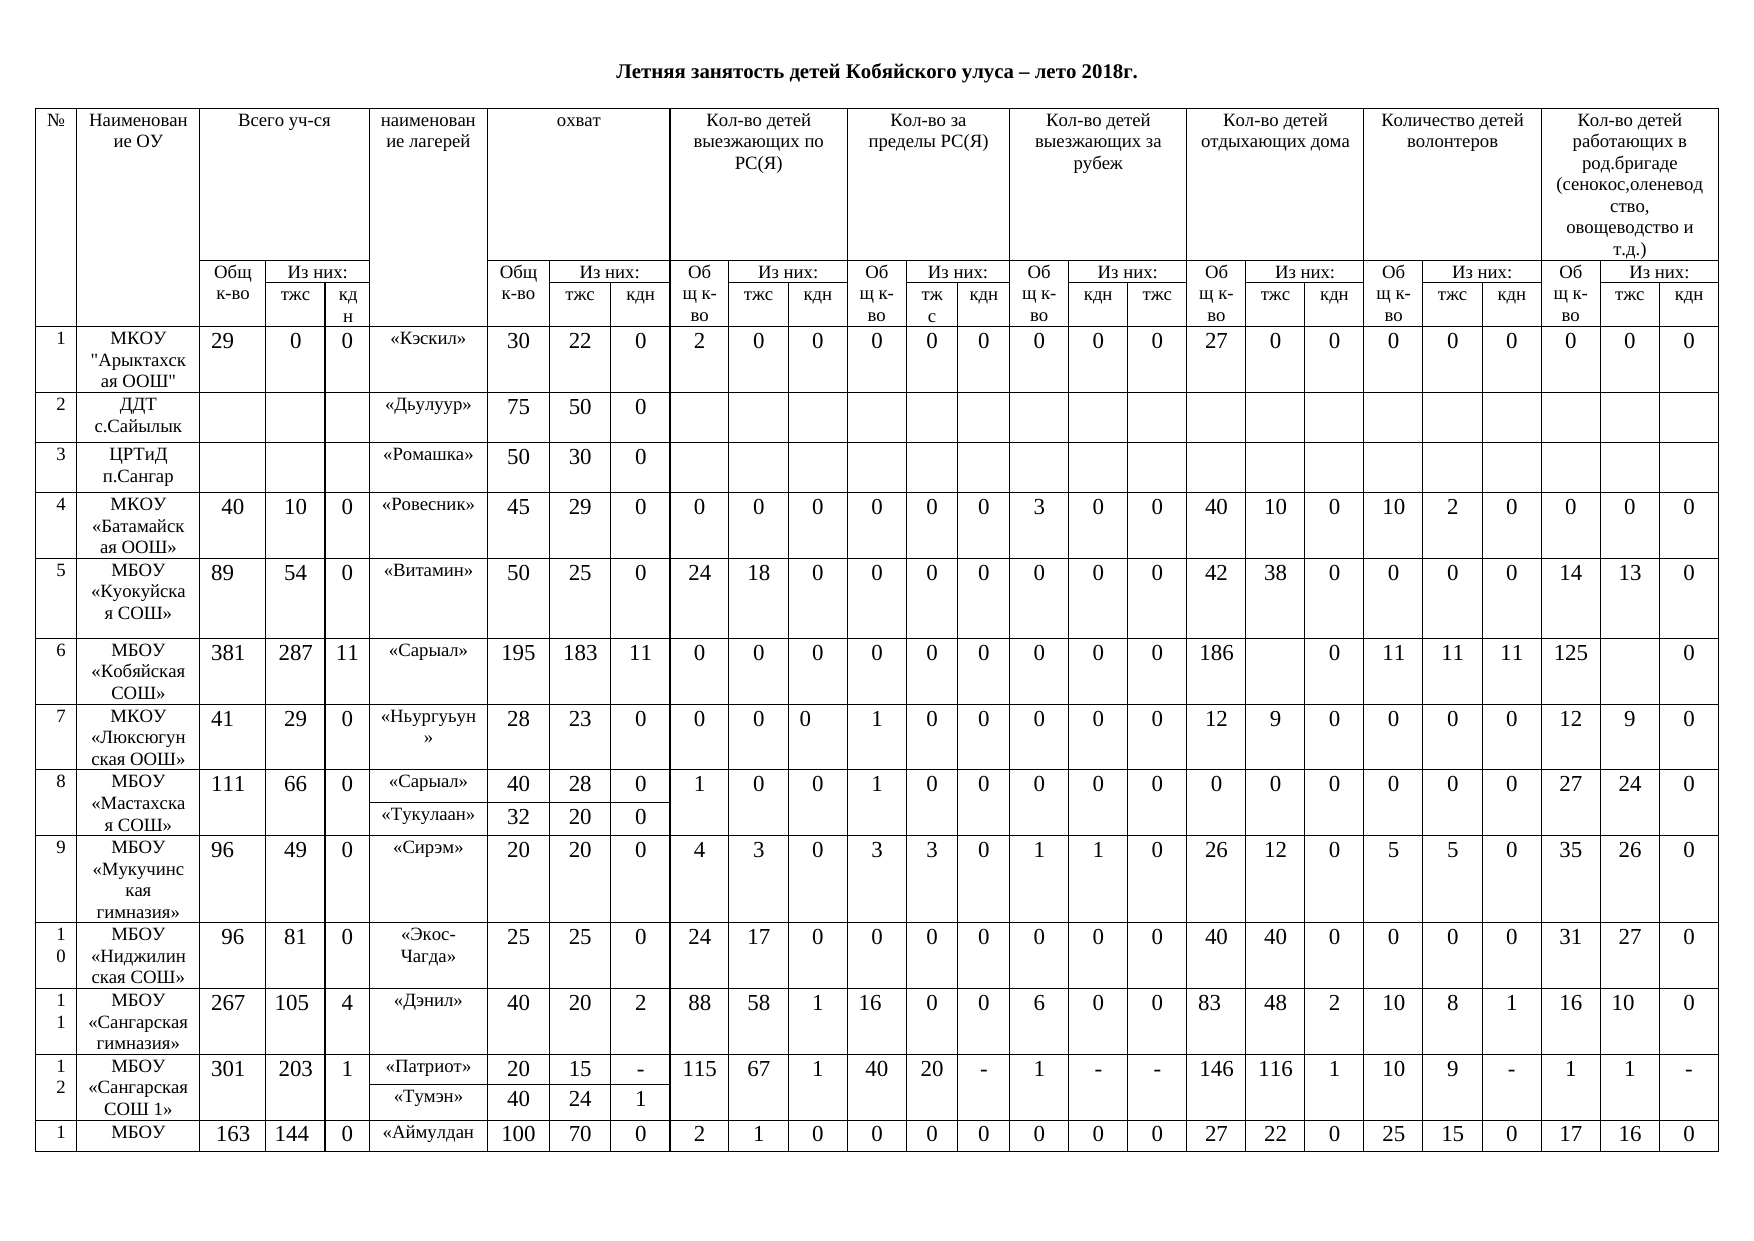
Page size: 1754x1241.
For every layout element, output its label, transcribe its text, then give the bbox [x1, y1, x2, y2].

table_cell 0 [1305, 559, 1363, 638]
table_cell 0 [1660, 923, 1718, 988]
table_cell 163 [200, 1121, 265, 1151]
table_cell 381 [200, 639, 265, 703]
table_cell ДДТ с.Сайылык [77, 393, 199, 442]
table_cell тжс [1601, 283, 1659, 326]
table_cell тжс [907, 283, 957, 326]
table_cell 0 [611, 1121, 669, 1151]
table_cell 0 [1010, 770, 1068, 835]
table_cell 0 [789, 770, 847, 835]
table_cell 0 [1601, 493, 1659, 558]
table_cell 0 [1423, 923, 1482, 988]
table_cell 10 [1246, 493, 1304, 558]
table_cell 17 [729, 923, 788, 988]
table_cell 20 [488, 836, 549, 922]
table_cell [200, 443, 265, 492]
table_cell «Ромашка» [370, 443, 487, 492]
table_cell [958, 393, 1009, 442]
table_cell МБОУ «Мастахская СОШ» [77, 770, 199, 835]
table_cell 0 [907, 705, 957, 769]
table_cell кдн [789, 283, 847, 326]
table_cell 20 [488, 1055, 549, 1084]
table_cell МКОУ «Батамайская ООШ» [77, 493, 199, 558]
table_cell 11 [1423, 639, 1482, 703]
table_cell [1660, 443, 1718, 492]
table_cell 48 [1246, 989, 1304, 1054]
table_cell 0 [1483, 559, 1541, 638]
table_cell 0 [848, 639, 906, 703]
table_cell 0 [611, 803, 669, 835]
table_cell 8 [36, 770, 76, 835]
table_cell 0 [1069, 770, 1127, 835]
table_cell 0 [1128, 327, 1186, 392]
table_cell 30 [550, 443, 610, 492]
table_cell 0 [907, 989, 957, 1054]
table_header № [36, 109, 76, 326]
table_cell [789, 443, 847, 492]
table_cell 4 [671, 836, 728, 922]
table_cell 0 [848, 327, 906, 392]
table_cell 1 [789, 1055, 847, 1119]
table_header наименование лагерей [370, 109, 487, 326]
table_cell 9 [1601, 705, 1659, 769]
table_cell 0 [958, 923, 1009, 988]
table_cell ЦРТиД п.Сангар [77, 443, 199, 492]
table_cell «Сарыал» [370, 770, 487, 802]
table_cell 0 [1423, 559, 1482, 638]
table_cell [1010, 443, 1068, 492]
table_cell 0 [326, 1121, 369, 1151]
table_cell 0 [611, 836, 669, 922]
table_cell 0 [1423, 327, 1482, 392]
table_cell кдн [611, 283, 669, 326]
table_cell 287 [266, 639, 324, 703]
table_cell 66 [266, 770, 324, 835]
table_cell 2 [671, 1121, 728, 1151]
table_cell «Тукулаан» [370, 803, 487, 835]
table_cell 0 [1660, 327, 1718, 392]
table_cell [1423, 393, 1482, 442]
table_cell «Ровесник» [370, 493, 487, 558]
table_cell Общ к-во [200, 261, 265, 326]
table_cell тжс [1246, 283, 1304, 326]
table_cell Общ к-во [671, 261, 728, 326]
table_cell 1 [1010, 1055, 1068, 1119]
table_cell 0 [1660, 770, 1718, 835]
table_cell [789, 393, 847, 442]
table_cell [1660, 393, 1718, 442]
table_cell МБОУ «Мукучинская гимназия» [77, 836, 199, 922]
table_cell 0 [1305, 639, 1363, 703]
table_cell [1010, 393, 1068, 442]
table_cell 0 [1128, 559, 1186, 638]
table_cell [1128, 443, 1186, 492]
table_cell [1364, 443, 1422, 492]
table_cell 0 [326, 493, 369, 558]
table_cell 0 [611, 559, 669, 638]
table_cell 13 [36, 1121, 76, 1151]
table_cell 40 [488, 770, 549, 802]
table_cell 20 [907, 1055, 957, 1119]
table_cell 183 [550, 639, 610, 703]
table_cell 12 [1246, 836, 1304, 922]
table_cell 70 [550, 1121, 610, 1151]
table_cell 1 [671, 770, 728, 835]
table_cell [1069, 393, 1127, 442]
table_cell 88 [671, 989, 728, 1054]
table_cell 50 [488, 443, 549, 492]
table_cell 0 [907, 639, 957, 703]
table_cell 25 [550, 923, 610, 988]
table_cell 0 [326, 836, 369, 922]
table_cell Общ к-во [488, 261, 549, 326]
table_cell МБОУ «Сангарская гимназия» [77, 989, 199, 1054]
table_cell 0 [848, 923, 906, 988]
table_cell «Аймулдан» [370, 1121, 487, 1151]
table_cell 0 [907, 923, 957, 988]
table_cell МБОУ «Ниджилинская СОШ» [77, 923, 199, 988]
table_cell 27 [1601, 923, 1659, 988]
table_cell 10 [1364, 493, 1422, 558]
table_cell кдн [1483, 283, 1541, 326]
table_cell 0 [1128, 923, 1186, 988]
table_cell 9 [1246, 705, 1304, 769]
table_cell 0 [266, 327, 324, 392]
table_cell 301 [200, 1055, 265, 1119]
table_cell 0 [1423, 770, 1482, 835]
table_cell - [958, 1055, 1009, 1119]
table_cell 0 [1305, 923, 1363, 988]
table_cell 20 [550, 803, 610, 835]
table_cell 7 [36, 705, 76, 769]
table_cell 0 [671, 639, 728, 703]
table_cell кдн [326, 283, 369, 326]
table_cell [907, 443, 957, 492]
table_cell 267 [200, 989, 265, 1054]
table_cell 0 [789, 639, 847, 703]
table_cell 0 [1423, 705, 1482, 769]
table_cell [958, 443, 1009, 492]
table_cell 0 [1010, 559, 1068, 638]
table_cell 22 [550, 327, 610, 392]
table_cell Из них: [266, 261, 369, 282]
table_cell 0 [848, 493, 906, 558]
table_cell 29 [550, 493, 610, 558]
table_cell 40 [488, 1085, 549, 1119]
table_cell 0 [671, 493, 728, 558]
table_cell 0 [1601, 327, 1659, 392]
table_cell [266, 393, 324, 442]
table_cell МКОУ "Арыктахская ООШ" [77, 327, 199, 392]
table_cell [77, 1121, 199, 1151]
table_cell 27 [1187, 1121, 1245, 1151]
table_cell 24 [1601, 770, 1659, 835]
table_cell 81 [266, 923, 324, 988]
table_cell 1 [1069, 836, 1127, 922]
table_cell 0 [326, 770, 369, 835]
table_cell 8 [1423, 989, 1482, 1054]
table_cell [1305, 393, 1363, 442]
table_cell 4 [36, 493, 76, 558]
table_cell 195 [488, 639, 549, 703]
table_cell 3 [729, 836, 788, 922]
table_cell «Дьулуур» [370, 393, 487, 442]
table_header Количество детей волонтеров [1364, 109, 1541, 259]
table_cell 0 [611, 327, 669, 392]
table_cell 2 [611, 989, 669, 1054]
table_cell [1128, 393, 1186, 442]
table_cell 146 [1187, 1055, 1245, 1119]
table_cell 0 [1660, 639, 1718, 703]
table_header Кол-во детей выезжающих по РС(Я) [671, 109, 847, 259]
table_cell 40 [1187, 923, 1245, 988]
table_cell [729, 393, 788, 442]
table_cell [326, 443, 369, 492]
table_cell 0 [789, 836, 847, 922]
table_cell [1542, 393, 1600, 442]
table_cell 5 [1423, 836, 1482, 922]
table_cell 1 [848, 705, 906, 769]
table_cell [200, 393, 265, 442]
table_cell 16 [1542, 989, 1600, 1054]
table_cell 40 [848, 1055, 906, 1119]
table_cell 0 [1010, 923, 1068, 988]
table_cell 186 [1187, 639, 1245, 703]
table_cell 16 [1601, 1121, 1659, 1151]
table_cell 0 [1483, 327, 1541, 392]
table_cell 41 [200, 705, 265, 769]
table_cell - [1069, 1055, 1127, 1119]
table_cell [326, 393, 369, 442]
table_cell 6 [36, 639, 76, 703]
table_cell [671, 443, 728, 492]
table_header Кол-во детей работающих в род.бригаде (сенокос,оленеводство, овощеводство и т.д.) [1542, 109, 1718, 259]
table_cell 0 [848, 1121, 906, 1151]
table_cell 1 [326, 1055, 369, 1119]
table_cell кдн [1069, 283, 1127, 326]
table_cell 89 [200, 559, 265, 638]
table_cell 0 [611, 493, 669, 558]
table_cell «Сарыал» [370, 639, 487, 703]
table_cell 203 [266, 1055, 324, 1119]
table_cell МКОУ «Люксюгунская ООШ» [77, 705, 199, 769]
table_cell 0 [958, 1121, 1009, 1151]
table_cell 0 [326, 327, 369, 392]
table_cell 25 [1364, 1121, 1422, 1151]
table_cell [1364, 393, 1422, 442]
table_cell 0 [907, 1121, 957, 1151]
table_cell 100 [488, 1121, 549, 1151]
table_cell [266, 443, 324, 492]
table_cell «Дэнил» [370, 989, 487, 1054]
table_cell [1601, 393, 1659, 442]
table_cell 0 [611, 393, 669, 442]
table_cell 35 [1542, 836, 1600, 922]
table_cell 0 [1010, 1121, 1068, 1151]
table_cell 11 [611, 639, 669, 703]
table_cell 125 [1542, 639, 1600, 703]
table_cell 0 [1542, 327, 1600, 392]
table_cell 0 [1483, 1121, 1541, 1151]
table_cell 0 [958, 989, 1009, 1054]
table_cell 10 [36, 923, 76, 988]
table_cell 0 [1483, 493, 1541, 558]
table_cell 0 [611, 443, 669, 492]
table_cell 23 [550, 705, 610, 769]
table_cell 28 [488, 705, 549, 769]
table_cell [1601, 443, 1659, 492]
table_cell 0 [907, 770, 957, 835]
table_cell 3 [1010, 493, 1068, 558]
table_cell - [1660, 1055, 1718, 1119]
table_cell 29 [200, 327, 265, 392]
table_cell [848, 443, 906, 492]
table_cell 3 [36, 443, 76, 492]
table_cell 15 [550, 1055, 610, 1084]
table_cell 0 [1483, 923, 1541, 988]
table_cell [1246, 639, 1304, 703]
table_cell 1 [1305, 1055, 1363, 1119]
table_cell [1423, 443, 1482, 492]
table_cell 2 [1305, 989, 1363, 1054]
table_header Наименование ОУ [77, 109, 199, 326]
table_cell [1246, 443, 1304, 492]
table_cell 10 [1364, 989, 1422, 1054]
table_cell 11 [36, 989, 76, 1054]
table_cell [1483, 443, 1541, 492]
table_cell 0 [1246, 770, 1304, 835]
table_cell 0 [1069, 493, 1127, 558]
table_cell 0 [729, 639, 788, 703]
table_cell тжс [266, 283, 324, 326]
table_cell [671, 393, 728, 442]
table_cell 12 [1542, 705, 1600, 769]
table_cell [729, 443, 788, 492]
table_cell 0 [1128, 770, 1186, 835]
table_cell 1 [729, 1121, 788, 1151]
table_cell 0 [958, 493, 1009, 558]
table_cell - [1483, 1055, 1541, 1119]
table_cell 0 [1187, 770, 1245, 835]
table_cell 9 [36, 836, 76, 922]
table_cell 25 [550, 559, 610, 638]
table_cell 0 [1128, 1121, 1186, 1151]
table_cell 0 [1660, 1121, 1718, 1151]
table_cell 0 [1483, 705, 1541, 769]
table_cell 0 [958, 836, 1009, 922]
table_cell 24 [671, 559, 728, 638]
table_cell 15 [1423, 1121, 1482, 1151]
table_cell 0 [1069, 923, 1127, 988]
table_cell 0 [1660, 989, 1718, 1054]
table_cell 0 [1483, 770, 1541, 835]
table_cell Общ к-во [1010, 261, 1068, 326]
table_cell 2 [671, 327, 728, 392]
table_cell [1187, 393, 1245, 442]
table_cell 0 [1305, 836, 1363, 922]
table_cell 0 [907, 327, 957, 392]
table_cell 4 [326, 989, 369, 1054]
table_cell МБОУ «Куокуйская СОШ» [77, 559, 199, 638]
table_cell Из них: [550, 261, 669, 282]
table_cell 105 [266, 989, 324, 1054]
table_cell 0 [789, 1121, 847, 1151]
table_cell - [611, 1055, 669, 1084]
table_cell 2 [1423, 493, 1482, 558]
table_cell 0 [1364, 705, 1422, 769]
table_cell 11 [1364, 639, 1422, 703]
table_cell 0 [848, 559, 906, 638]
table_cell 0 [1660, 705, 1718, 769]
table_header Кол-во детей отдыхающих дома [1187, 109, 1363, 259]
table_cell 24 [550, 1085, 610, 1119]
table_cell 0 [1305, 493, 1363, 558]
table_cell 42 [1187, 559, 1245, 638]
table_cell 40 [1246, 923, 1304, 988]
table_cell 0 [1010, 639, 1068, 703]
table_cell 0 [958, 559, 1009, 638]
table_cell 0 [326, 923, 369, 988]
table_cell 0 [789, 493, 847, 558]
table_cell МБОУ «Сангарская СОШ 1» [77, 1055, 199, 1119]
table_cell 3 [848, 836, 906, 922]
table_cell 96 [200, 923, 265, 988]
table_cell 0 [1364, 327, 1422, 392]
table_cell 5 [1364, 836, 1422, 922]
table_cell [1601, 639, 1659, 703]
table_cell 18 [729, 559, 788, 638]
table_cell 22 [1246, 1121, 1304, 1151]
table_cell 24 [671, 923, 728, 988]
table_cell 67 [729, 1055, 788, 1119]
table_cell 0 [1660, 836, 1718, 922]
table_cell 0 [326, 705, 369, 769]
table_cell 20 [550, 989, 610, 1054]
table_cell [848, 393, 906, 442]
table_cell 10 [1364, 1055, 1422, 1119]
table_cell 0 [326, 559, 369, 638]
table_cell 116 [1246, 1055, 1304, 1119]
table_cell 0 [1128, 639, 1186, 703]
table_cell 0 [958, 705, 1009, 769]
table_cell [1483, 393, 1541, 442]
table_cell 40 [200, 493, 265, 558]
table_header Кол-во детей выезжающих за рубеж [1010, 109, 1186, 259]
table_cell 96 [200, 836, 265, 922]
table_cell 0 [1246, 327, 1304, 392]
table_cell 58 [729, 989, 788, 1054]
table_cell 40 [1187, 493, 1245, 558]
table_cell 28 [550, 770, 610, 802]
table_cell 16 [848, 989, 906, 1054]
table_cell «Патриот» [370, 1055, 487, 1084]
table_cell 1 [1542, 1055, 1600, 1119]
table_cell [1305, 443, 1363, 492]
table_cell [1542, 443, 1600, 492]
table_cell 20 [550, 836, 610, 922]
table_cell 1 [1483, 989, 1541, 1054]
table_cell 0 [1364, 559, 1422, 638]
table_cell 0 [1305, 1121, 1363, 1151]
table_cell [907, 393, 957, 442]
table_cell тжс [729, 283, 788, 326]
table_cell [1187, 443, 1245, 492]
table_cell 0 [789, 705, 847, 769]
table_cell 0 [958, 639, 1009, 703]
table_cell Общ к-во [848, 261, 906, 326]
table_cell 0 [1069, 327, 1127, 392]
table_cell 45 [488, 493, 549, 558]
table_cell 12 [36, 1055, 76, 1119]
table_cell «Сирэм» [370, 836, 487, 922]
table_cell 1 [1601, 1055, 1659, 1119]
table_cell 0 [907, 493, 957, 558]
table_cell 0 [611, 705, 669, 769]
table_cell 111 [200, 770, 265, 835]
table_cell 0 [789, 327, 847, 392]
table_cell Из них: [1069, 261, 1186, 282]
table_header Всего уч-ся [200, 109, 369, 259]
table_cell 10 [266, 493, 324, 558]
table_cell 32 [488, 803, 549, 835]
table_cell 0 [1364, 923, 1422, 988]
table_cell 0 [1305, 327, 1363, 392]
table_header охват [488, 109, 669, 259]
table_cell 54 [266, 559, 324, 638]
table_cell 11 [326, 639, 369, 703]
table_cell 17 [1542, 1121, 1600, 1151]
table_cell 50 [550, 393, 610, 442]
table_cell 0 [1010, 327, 1068, 392]
table_cell 1 [848, 770, 906, 835]
table_cell 5 [36, 559, 76, 638]
table_cell Общ к-во [1187, 261, 1245, 326]
table_cell 11 [1483, 639, 1541, 703]
table_cell «Экос-Чагда» [370, 923, 487, 988]
table_cell кдн [1305, 283, 1363, 326]
table_cell 0 [1660, 493, 1718, 558]
table_cell «Ньургуьун» [370, 705, 487, 769]
table_cell 0 [958, 770, 1009, 835]
table_cell 144 [266, 1121, 324, 1151]
table_cell [1246, 393, 1304, 442]
table_cell 12 [1187, 705, 1245, 769]
table_cell 0 [1305, 705, 1363, 769]
table_cell 26 [1187, 836, 1245, 922]
table_cell 10 [1601, 989, 1659, 1054]
table_cell 30 [488, 327, 549, 392]
table_cell 0 [1069, 639, 1127, 703]
table_cell Из них: [1423, 261, 1541, 282]
table_cell 0 [958, 327, 1009, 392]
table_cell 27 [1187, 327, 1245, 392]
table_cell кдн [1660, 283, 1718, 326]
table_cell Из них: [729, 261, 847, 282]
table_cell 0 [1128, 705, 1186, 769]
table_cell 1 [611, 1085, 669, 1119]
table_cell Из них: [1246, 261, 1363, 282]
table_cell 3 [907, 836, 957, 922]
table_cell 13 [1601, 559, 1659, 638]
table_cell 27 [1542, 770, 1600, 835]
table_cell 0 [729, 705, 788, 769]
table_cell 1 [36, 327, 76, 392]
table_cell 0 [1305, 770, 1363, 835]
table_cell 25 [488, 923, 549, 988]
table_cell 115 [671, 1055, 728, 1119]
table_cell 0 [1483, 836, 1541, 922]
table_cell 0 [1069, 559, 1127, 638]
table_cell 1 [1010, 836, 1068, 922]
table_cell 6 [1010, 989, 1068, 1054]
table_cell 0 [1128, 836, 1186, 922]
table_cell [1069, 443, 1127, 492]
table_cell 0 [789, 559, 847, 638]
table_cell 40 [488, 989, 549, 1054]
table_cell 38 [1246, 559, 1304, 638]
table_cell 0 [611, 770, 669, 802]
table_header Кол-во за пределы РС(Я) [848, 109, 1009, 259]
table_cell 0 [729, 493, 788, 558]
text Летняя занятость детей Кобяйского улуса – лето 2018г. [118, 59, 1636, 83]
table_cell 0 [789, 923, 847, 988]
table_cell 0 [1364, 770, 1422, 835]
table_cell 49 [266, 836, 324, 922]
table_cell 0 [907, 559, 957, 638]
table_cell 9 [1423, 1055, 1482, 1119]
table_cell 0 [1069, 705, 1127, 769]
table_cell тжс [550, 283, 610, 326]
table_cell 0 [1010, 705, 1068, 769]
table_cell - [1128, 1055, 1186, 1119]
table_cell 0 [1660, 559, 1718, 638]
table_cell 0 [729, 770, 788, 835]
table_cell 0 [611, 923, 669, 988]
table_cell 29 [266, 705, 324, 769]
table_cell «Тумэн» [370, 1085, 487, 1119]
table_cell 50 [488, 559, 549, 638]
table_cell 14 [1542, 559, 1600, 638]
table_cell «Витамин» [370, 559, 487, 638]
table_cell кдн [958, 283, 1009, 326]
table_cell 1 [789, 989, 847, 1054]
table_cell 0 [1542, 493, 1600, 558]
table_cell 0 [1069, 1121, 1127, 1151]
table_cell Общ к-во [1542, 261, 1600, 326]
table_cell Из них: [1601, 261, 1718, 282]
table_cell Из них: [907, 261, 1009, 282]
table_cell 0 [1128, 493, 1186, 558]
table_cell «Кэскил» [370, 327, 487, 392]
table_cell 26 [1601, 836, 1659, 922]
table_cell 0 [1128, 989, 1186, 1054]
table_cell 0 [671, 705, 728, 769]
table_cell Общ к-во [1364, 261, 1422, 326]
table_cell 2 [36, 393, 76, 442]
table_cell 0 [729, 327, 788, 392]
table_cell 31 [1542, 923, 1600, 988]
table_cell МБОУ «Кобяйская СОШ» [77, 639, 199, 703]
table_cell 0 [1069, 989, 1127, 1054]
table_cell 83 [1187, 989, 1245, 1054]
table_cell тжс [1128, 283, 1186, 326]
table_cell 75 [488, 393, 549, 442]
table_cell тжс [1423, 283, 1482, 326]
